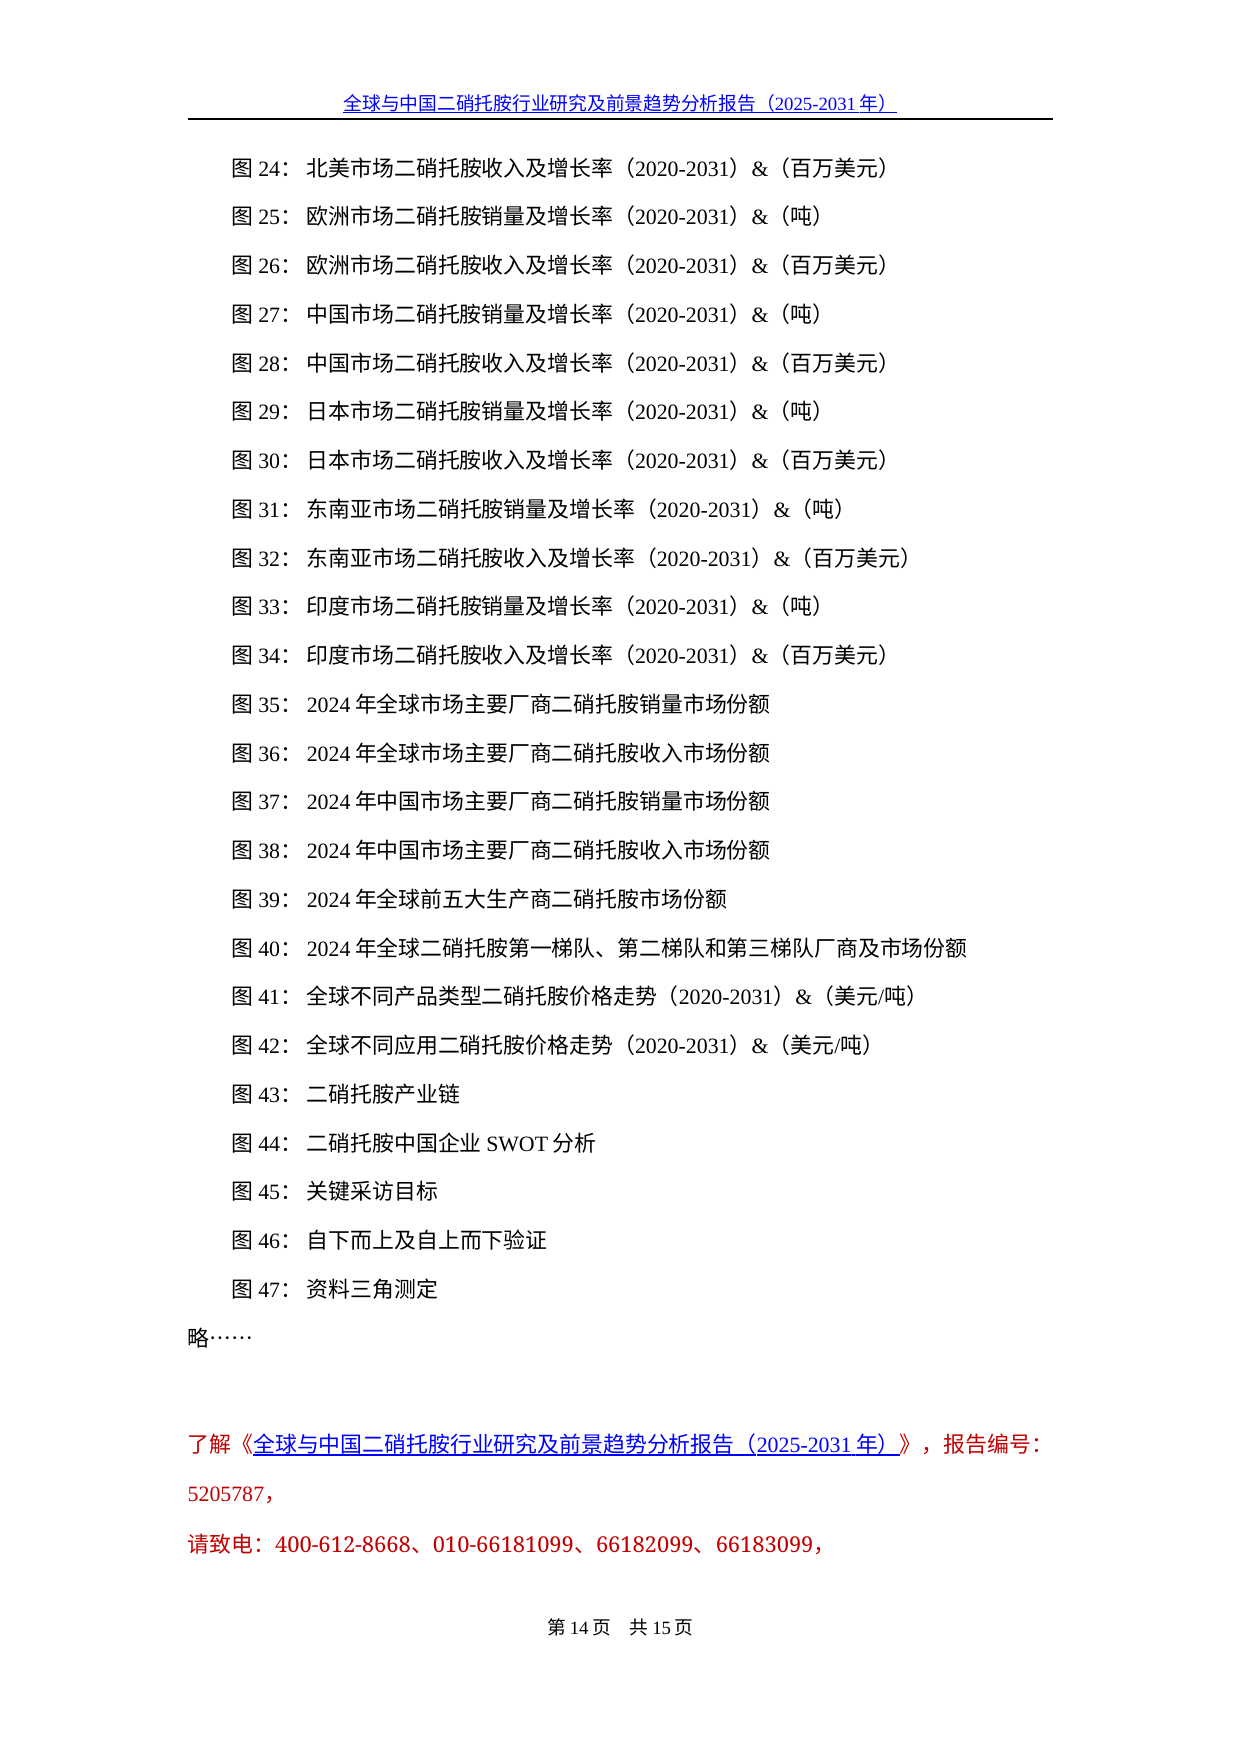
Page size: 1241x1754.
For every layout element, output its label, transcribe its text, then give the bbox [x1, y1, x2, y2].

text 请致电：400-612-8668、010-66181099、66182099、66183099， [187, 1527, 1053, 1559]
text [187, 150, 1053, 1353]
text 了解《全球与中国二硝托胺行业研究及前景趋势分析报告（2025-2031年）》，报告编号：5205787， [187, 1427, 1053, 1508]
